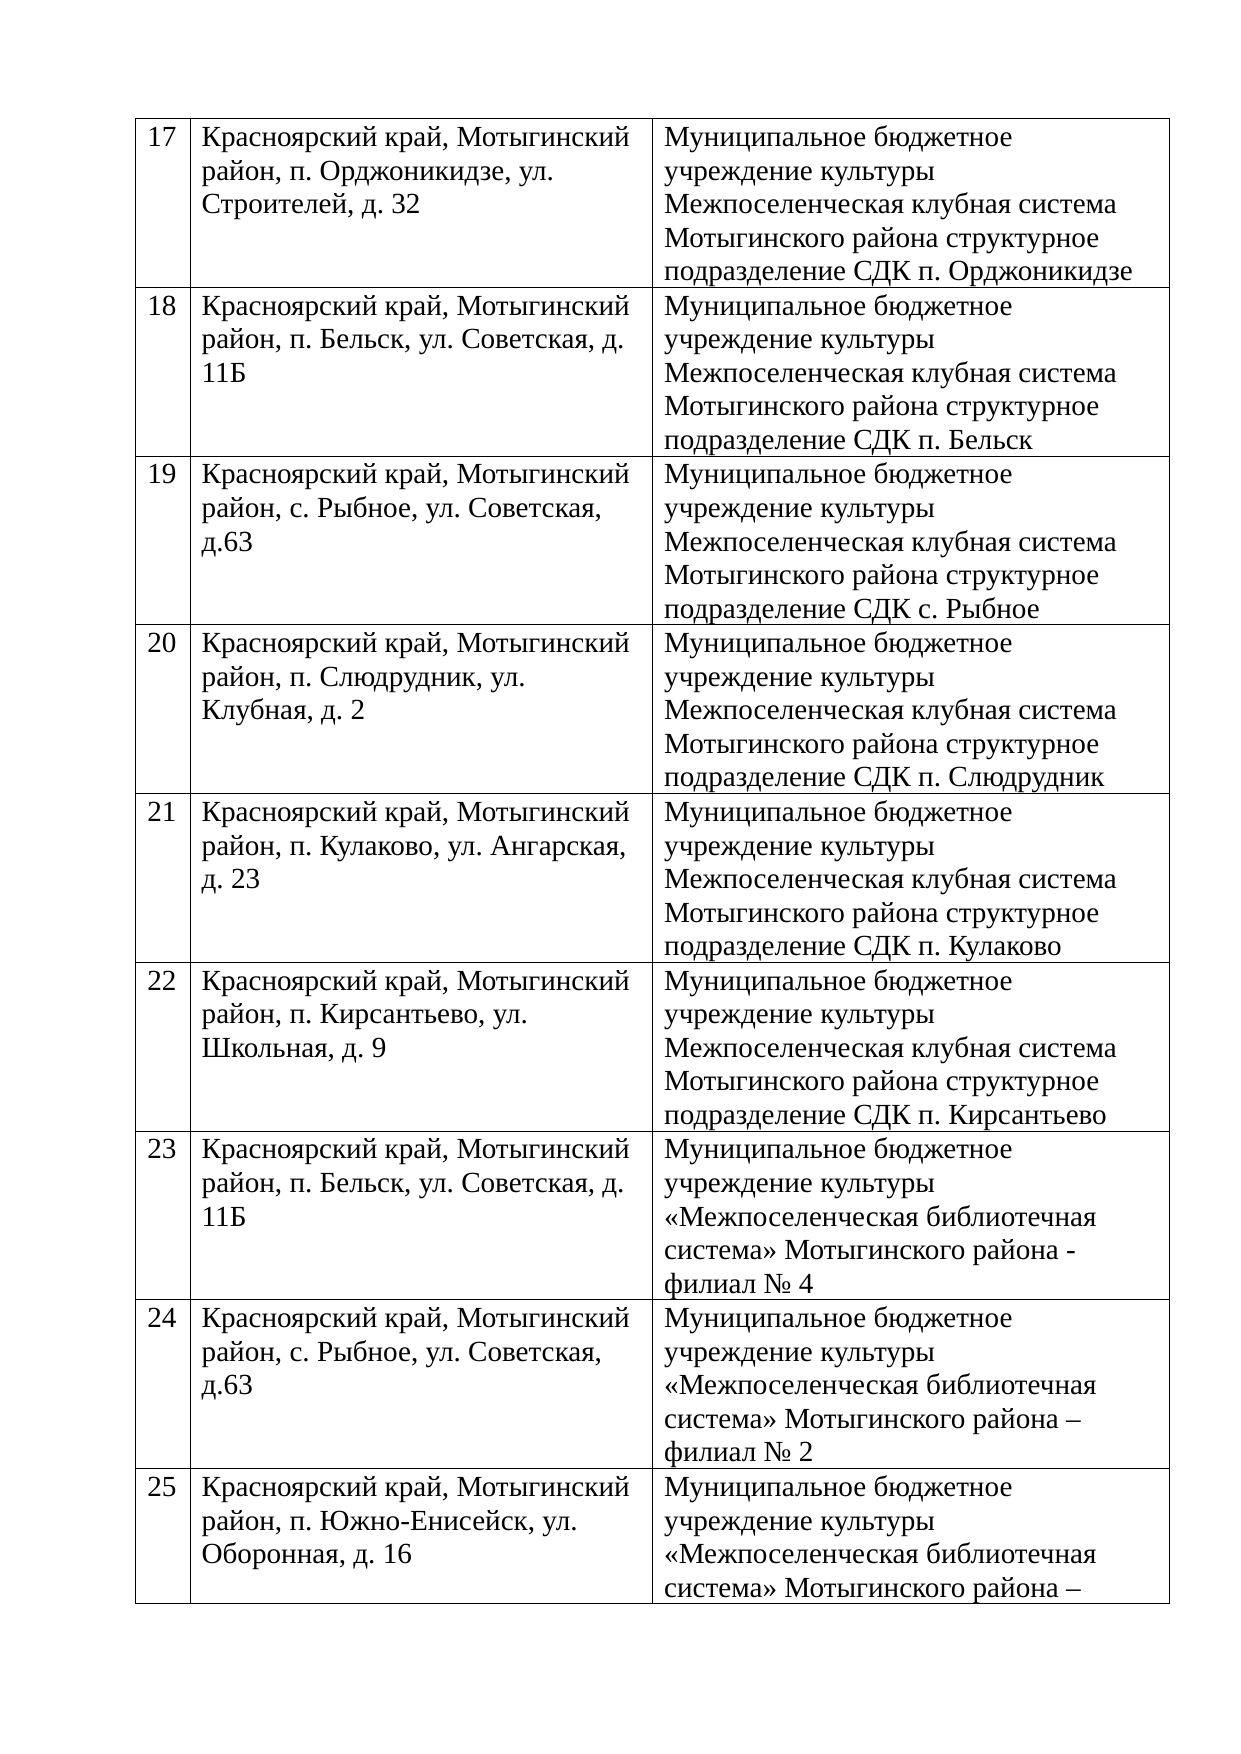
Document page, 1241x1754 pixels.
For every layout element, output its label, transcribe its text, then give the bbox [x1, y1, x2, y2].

table_cell 24 [136, 1300, 190, 1468]
table_cell 19 [136, 457, 190, 624]
table_cell Красноярский край, Мотыгинский район, п. Кирсантьево, ул. Школьная, д. 9 [191, 963, 652, 1131]
table_cell Муниципальное бюджетное учреждение культуры Межпоселенческая клубная система Мотыгинского района структурное подразделение СДК п. Орджоникидзе [653, 119, 1169, 287]
table_cell 18 [136, 288, 190, 456]
table_cell Красноярский край, Мотыгинский район, с. Рыбное, ул. Советская, д.63 [191, 457, 652, 624]
table_cell Муниципальное бюджетное учреждение культуры «Межпоселенческая библиотечная система» Мотыгинского района - филиал № 4 [653, 1132, 1169, 1299]
table_cell Красноярский край, Мотыгинский район, п. Бельск, ул. Советская, д. 11Б [191, 1132, 652, 1299]
table_cell 23 [136, 1132, 190, 1299]
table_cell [191, 1469, 652, 1603]
table_cell Муниципальное бюджетное учреждение культуры Межпоселенческая клубная система Мотыгинского района структурное подразделение СДК п. Кулаково [653, 794, 1169, 962]
table_cell Муниципальное бюджетное учреждение культуры Межпоселенческая клубная система Мотыгинского района структурное подразделение СДК с. Рыбное [653, 457, 1169, 624]
table_cell 21 [136, 794, 190, 962]
table_cell 20 [136, 625, 190, 793]
table_cell Красноярский край, Мотыгинский район, п. Слюдрудник, ул. Клубная, д. 2 [191, 625, 652, 793]
table_cell Муниципальное бюджетное учреждение культуры «Межпоселенческая библиотечная система» Мотыгинского района – филиал № 2 [653, 1300, 1169, 1468]
table_cell Красноярский край, Мотыгинский район, с. Рыбное, ул. Советская, д.63 [191, 1300, 652, 1468]
table_cell Красноярский край, Мотыгинский район, п. Бельск, ул. Советская, д. 11Б [191, 288, 652, 456]
table_cell 17 [136, 119, 190, 287]
table_cell Муниципальное бюджетное учреждение культуры Межпоселенческая клубная система Мотыгинского района структурное подразделение СДК п. Кирсантьево [653, 963, 1169, 1131]
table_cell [653, 1469, 1169, 1603]
table_cell 22 [136, 963, 190, 1131]
table_cell Красноярский край, Мотыгинский район, п. Орджоникидзе, ул. Строителей, д. 32 [191, 119, 652, 287]
table_cell Красноярский край, Мотыгинский район, п. Кулаково, ул. Ангарская, д. 23 [191, 794, 652, 962]
table_cell Муниципальное бюджетное учреждение культуры Межпоселенческая клубная система Мотыгинского района структурное подразделение СДК п. Слюдрудник [653, 625, 1169, 793]
table_cell Муниципальное бюджетное учреждение культуры Межпоселенческая клубная система Мотыгинского района структурное подразделение СДК п. Бельск [653, 288, 1169, 456]
table_cell 25 [136, 1469, 190, 1603]
